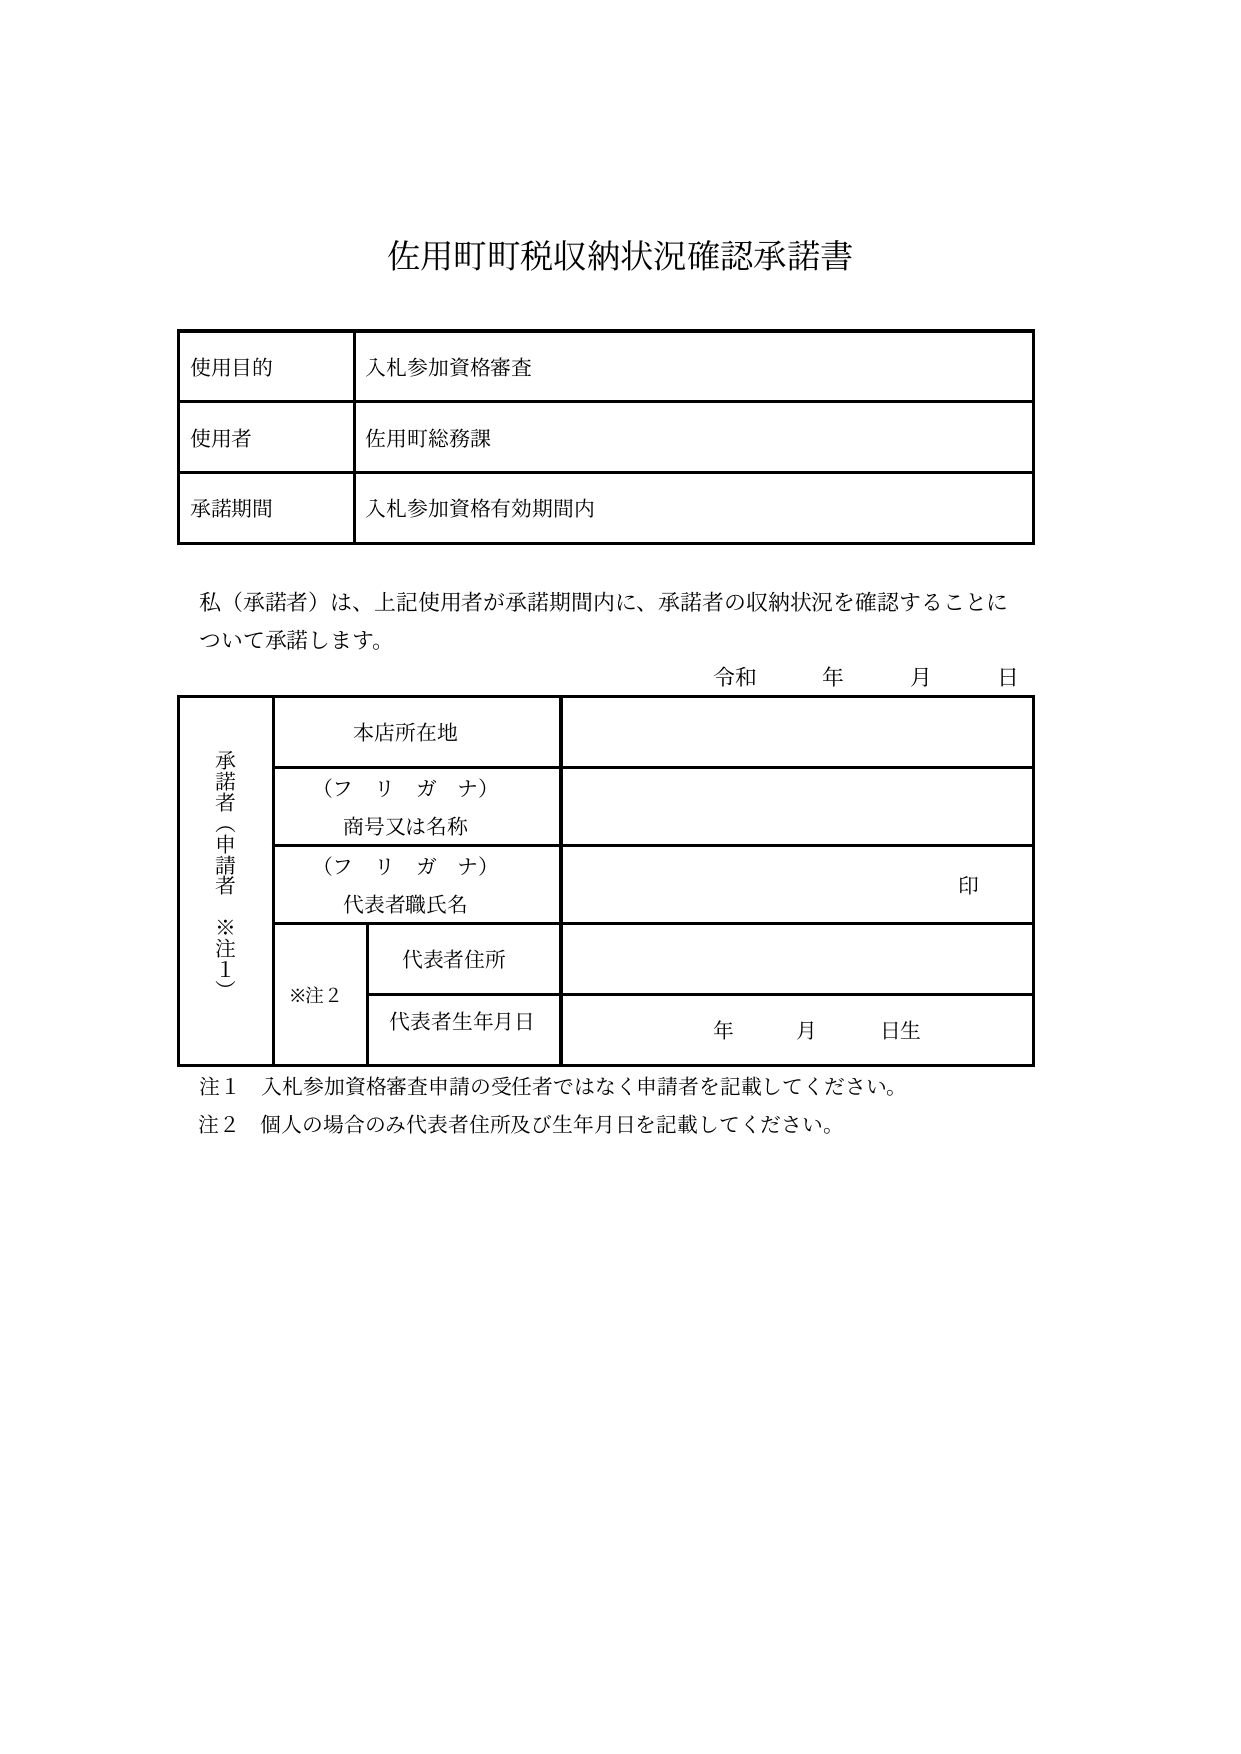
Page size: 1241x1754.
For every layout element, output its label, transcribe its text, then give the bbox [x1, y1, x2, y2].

table_cell 佐用町総務課 [356, 403, 1032, 471]
table_header 承諾者（申請者 ※注１） [180, 698, 272, 1064]
table_cell 承諾期間 [180, 474, 353, 542]
text 注２ 個人の場合のみ代表者住所及び生年月日を記載してください。 [177, 1104, 1019, 1142]
table_cell 代表者住所 [369, 925, 559, 993]
text 注１ 入札参加資格審査申請の受任者ではなく申請者を記載してください。 [177, 1067, 1019, 1104]
table_cell （フ リ ガ ナ） 商号又は名称 [275, 769, 559, 844]
table_cell 入札参加資格有効期間内 [356, 474, 1032, 542]
table_header 入札参加資格審査 [356, 333, 1032, 400]
text 佐用町町税収納状況確認承諾書 [177, 217, 1063, 292]
text 私（承諾者）は、上記使用者が承諾期間内に、承諾者の収納状況を確認することに [177, 582, 1063, 620]
table_cell 使用者 [180, 403, 353, 471]
table_header [563, 698, 1032, 766]
text ついて承諾します。 [177, 620, 1063, 657]
table_header 本店所在地 [275, 698, 559, 766]
table_cell （フ リ ガ ナ） 代表者職氏名 [275, 847, 559, 922]
text 令和 年 月 日 [177, 657, 1019, 695]
table_cell [275, 925, 366, 1064]
table_cell [563, 769, 1032, 844]
table_cell [369, 996, 559, 1064]
table_cell [563, 925, 1032, 993]
table_cell 印 [563, 847, 1032, 922]
table_cell 年 月 日生 [563, 996, 1032, 1064]
table_header 使用目的 [180, 333, 353, 400]
